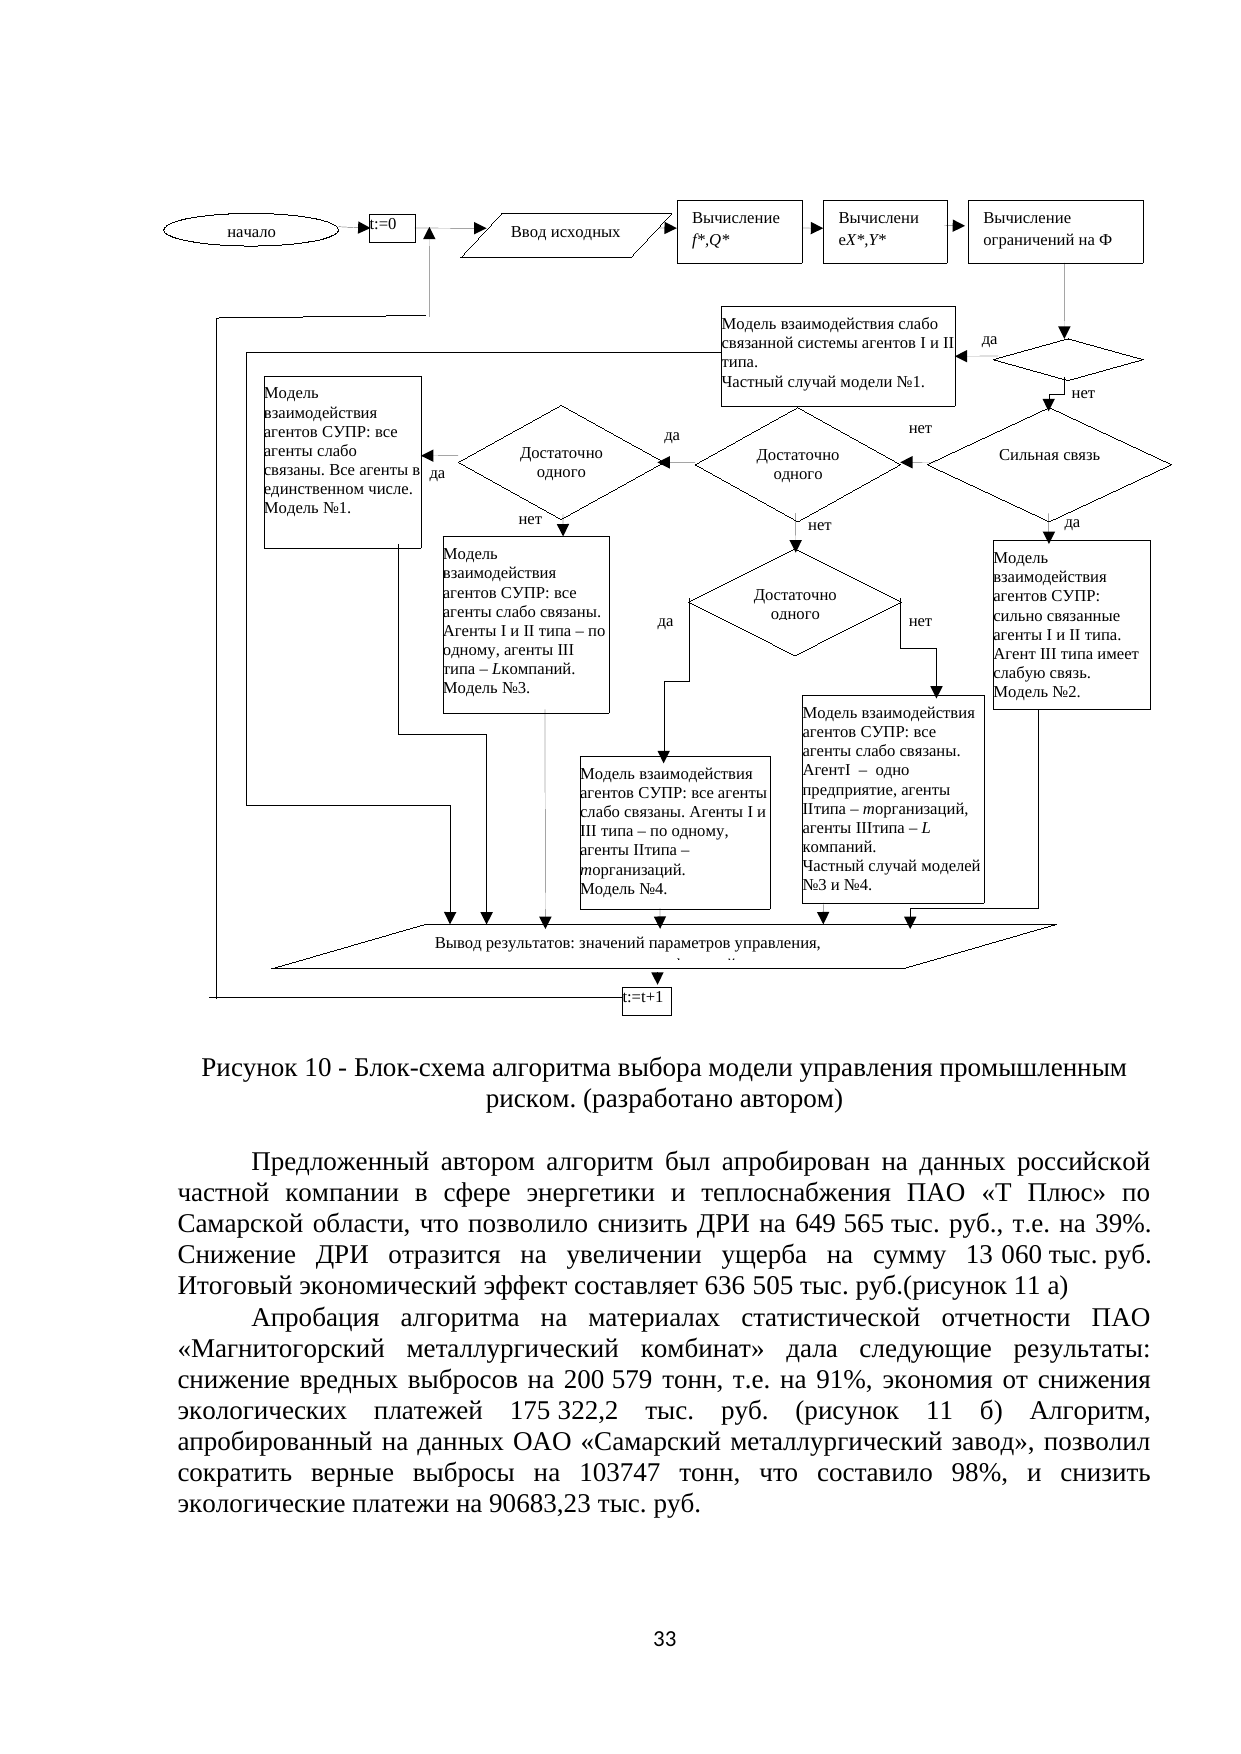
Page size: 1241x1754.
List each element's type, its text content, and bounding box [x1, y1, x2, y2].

text Рисунок 10 - Блок-схема алгоритма выбора модели управления промышленным риском. (разработано автором) [177, 1051, 1152, 1114]
list Апробация алгоритма на материалах статистической отчетности ПАО «Магнитогорский металлургический комбинат» дала следующие результаты: снижение вредных выбросов на 200 579 тонн, т.е. на 91%, экономия от снижения экологических платежей 175 322,2 тыс. руб. (рисунок 11 б) Алгоритм, апробированный на данных ОАО «Самарский металлургический завод», позволил сократить верные выбросы на 103747 тонн, что составило 98%, и снизить экологические платежи на 90683,23 тыс. руб. [177, 1301, 1152, 1519]
list Предложенный автором алгоритм был апробирован на данных российской частной компании в сфере энергетики и теплоснабжения ПАО «Т Плюс» по Самарской области, что позволило снизить ДРИ на 649 565 тыс. руб., т.е. на 39%. Снижение ДРИ отразится на увеличении ущерба на сумму 13 060 тыс. руб. Итоговый экономический эффект составляет 636 505 тыс. руб.(рисунок 11 а) [177, 1145, 1152, 1301]
